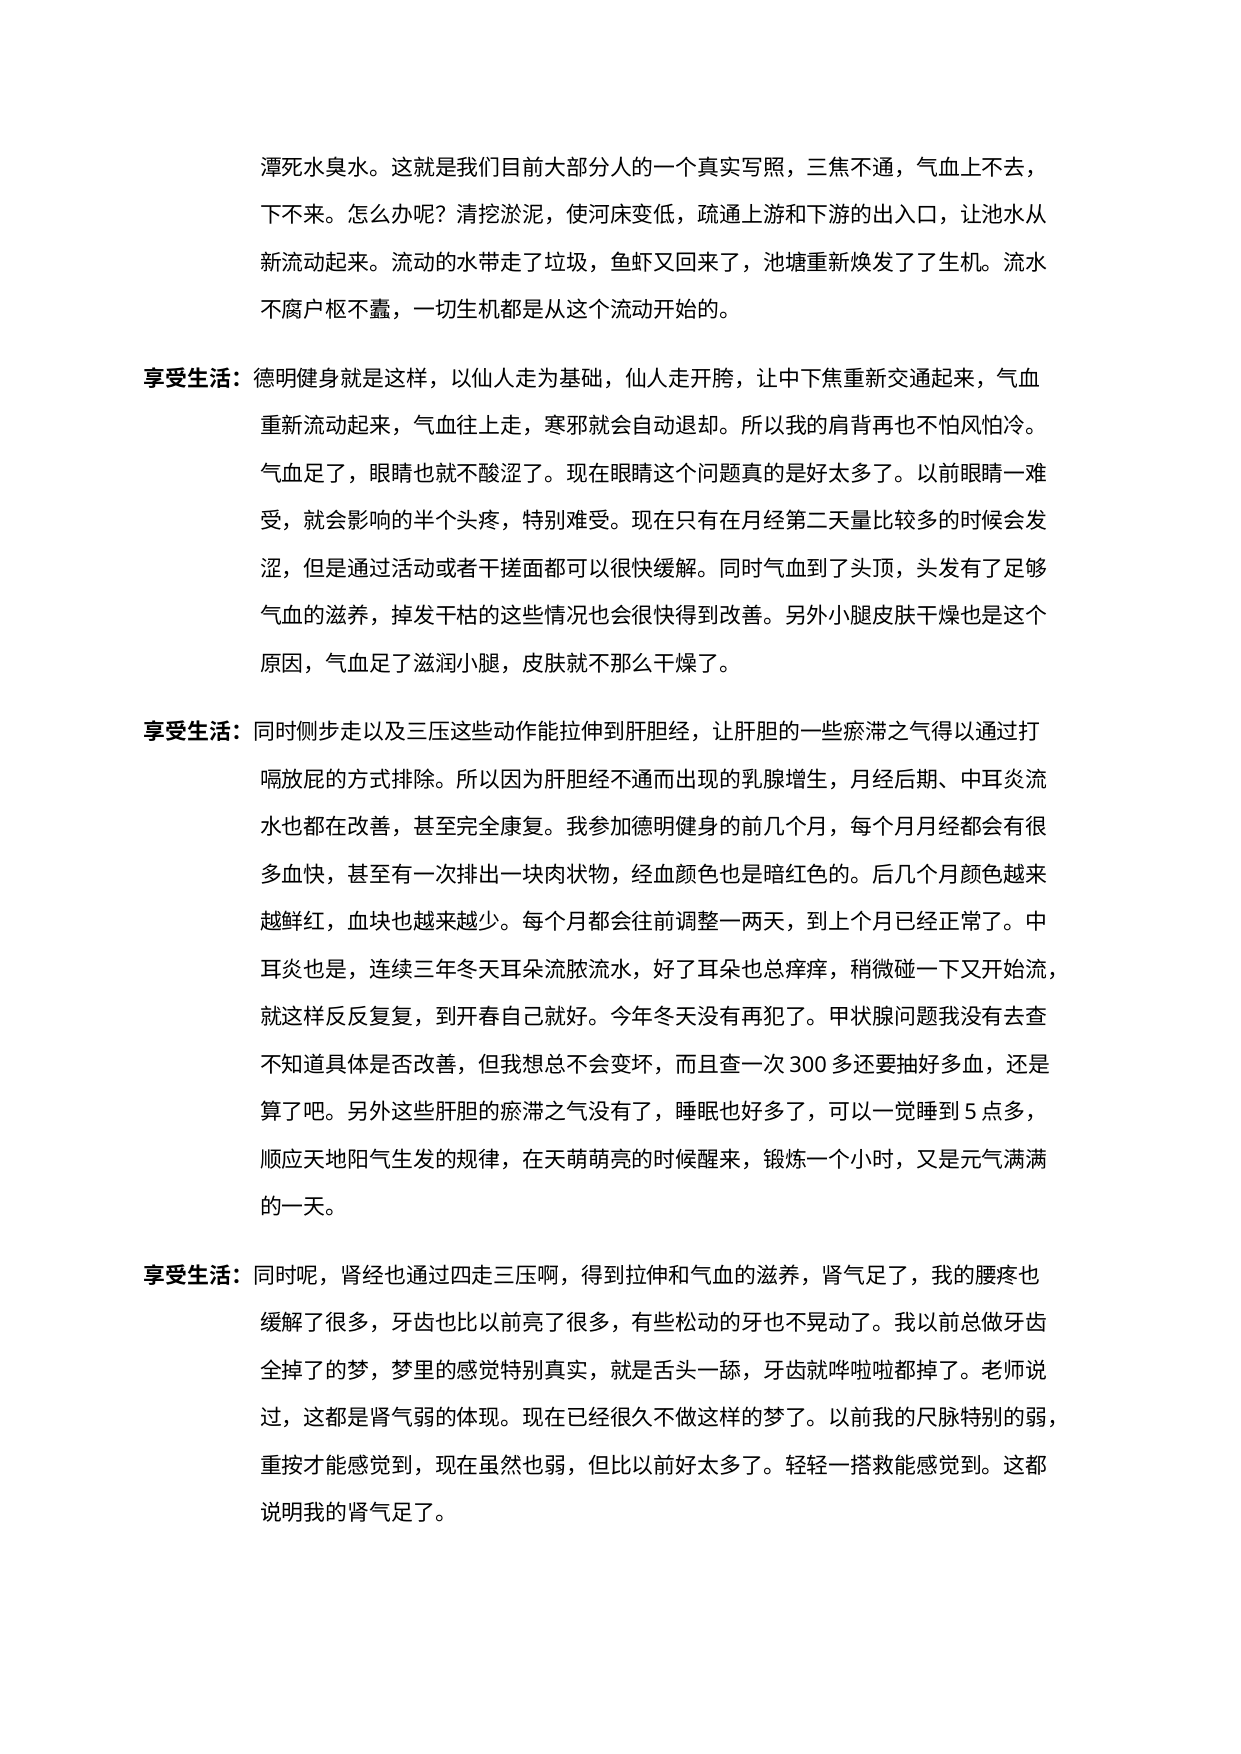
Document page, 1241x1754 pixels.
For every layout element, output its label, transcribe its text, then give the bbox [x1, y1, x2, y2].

text 享受生活：德明健身就是这样，以仙人走为基础，仙人走开胯，让中下焦重新交通起来，气血重新流动起来，气血往上走，寒邪就会自动退却。所以我的肩背再也不怕风怕冷。气血足了，眼睛也就不酸涩了。现在眼睛这个问题真的是好太多了。以前眼睛一难受，就会影响的半个头疼，特别难受。现在只有在月经第二天量比较多的时候会发涩，但是通过活动或者干搓面都可以很快缓解。同时气血到了头顶，头发有了足够气血的滋养，掉发干枯的这些情况也会很快得到改善。另外小腿皮肤干燥也是这个原因，气血足了滋润小腿，皮肤就不那么干燥了。 [143, 361, 1053, 677]
text 享受生活：同时侧步走以及三压这些动作能拉伸到肝胆经，让肝胆的一些瘀滞之气得以通过打嗝放屁的方式排除。所以因为肝胆经不通而出现的乳腺增生，月经后期、中耳炎流水也都在改善，甚至完全康复。我参加德明健身的前几个月，每个月月经都会有很多血快，甚至有一次排出一块肉状物，经血颜色也是暗红色的。后几个月颜色越来越鲜红，血块也越来越少。每个月都会往前调整一两天，到上个月已经正常了。中耳炎也是，连续三年冬天耳朵流脓流水，好了耳朵也总痒痒，稍微碰一下又开始流，就这样反反复复，到开春自己就好。今年冬天没有再犯了。甲状腺问题我没有去查不知道具体是否改善，但我想总不会变坏，而且查一次300多还要抽好多血，还是算了吧。另外这些肝胆的瘀滞之气没有了，睡眠也好多了，可以一觉睡到5点多，顺应天地阳气生发的规律，在天萌萌亮的时候醒来，锻炼一个小时，又是元气满满的一天。 [143, 714, 1053, 1221]
text 享受生活：同时呢，肾经也通过四走三压啊，得到拉伸和气血的滋养，肾气足了，我的腰疼也缓解了很多，牙齿也比以前亮了很多，有些松动的牙也不晃动了。我以前总做牙齿全掉了的梦，梦里的感觉特别真实，就是舌头一舔，牙齿就哗啦啦都掉了。老师说过，这都是肾气弱的体现。现在已经很久不做这样的梦了。以前我的尺脉特别的弱，重按才能感觉到，现在虽然也弱，但比以前好太多了。轻轻一搭救能感觉到。这都说明我的肾气足了。 [143, 1258, 1053, 1527]
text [143, 150, 1053, 324]
